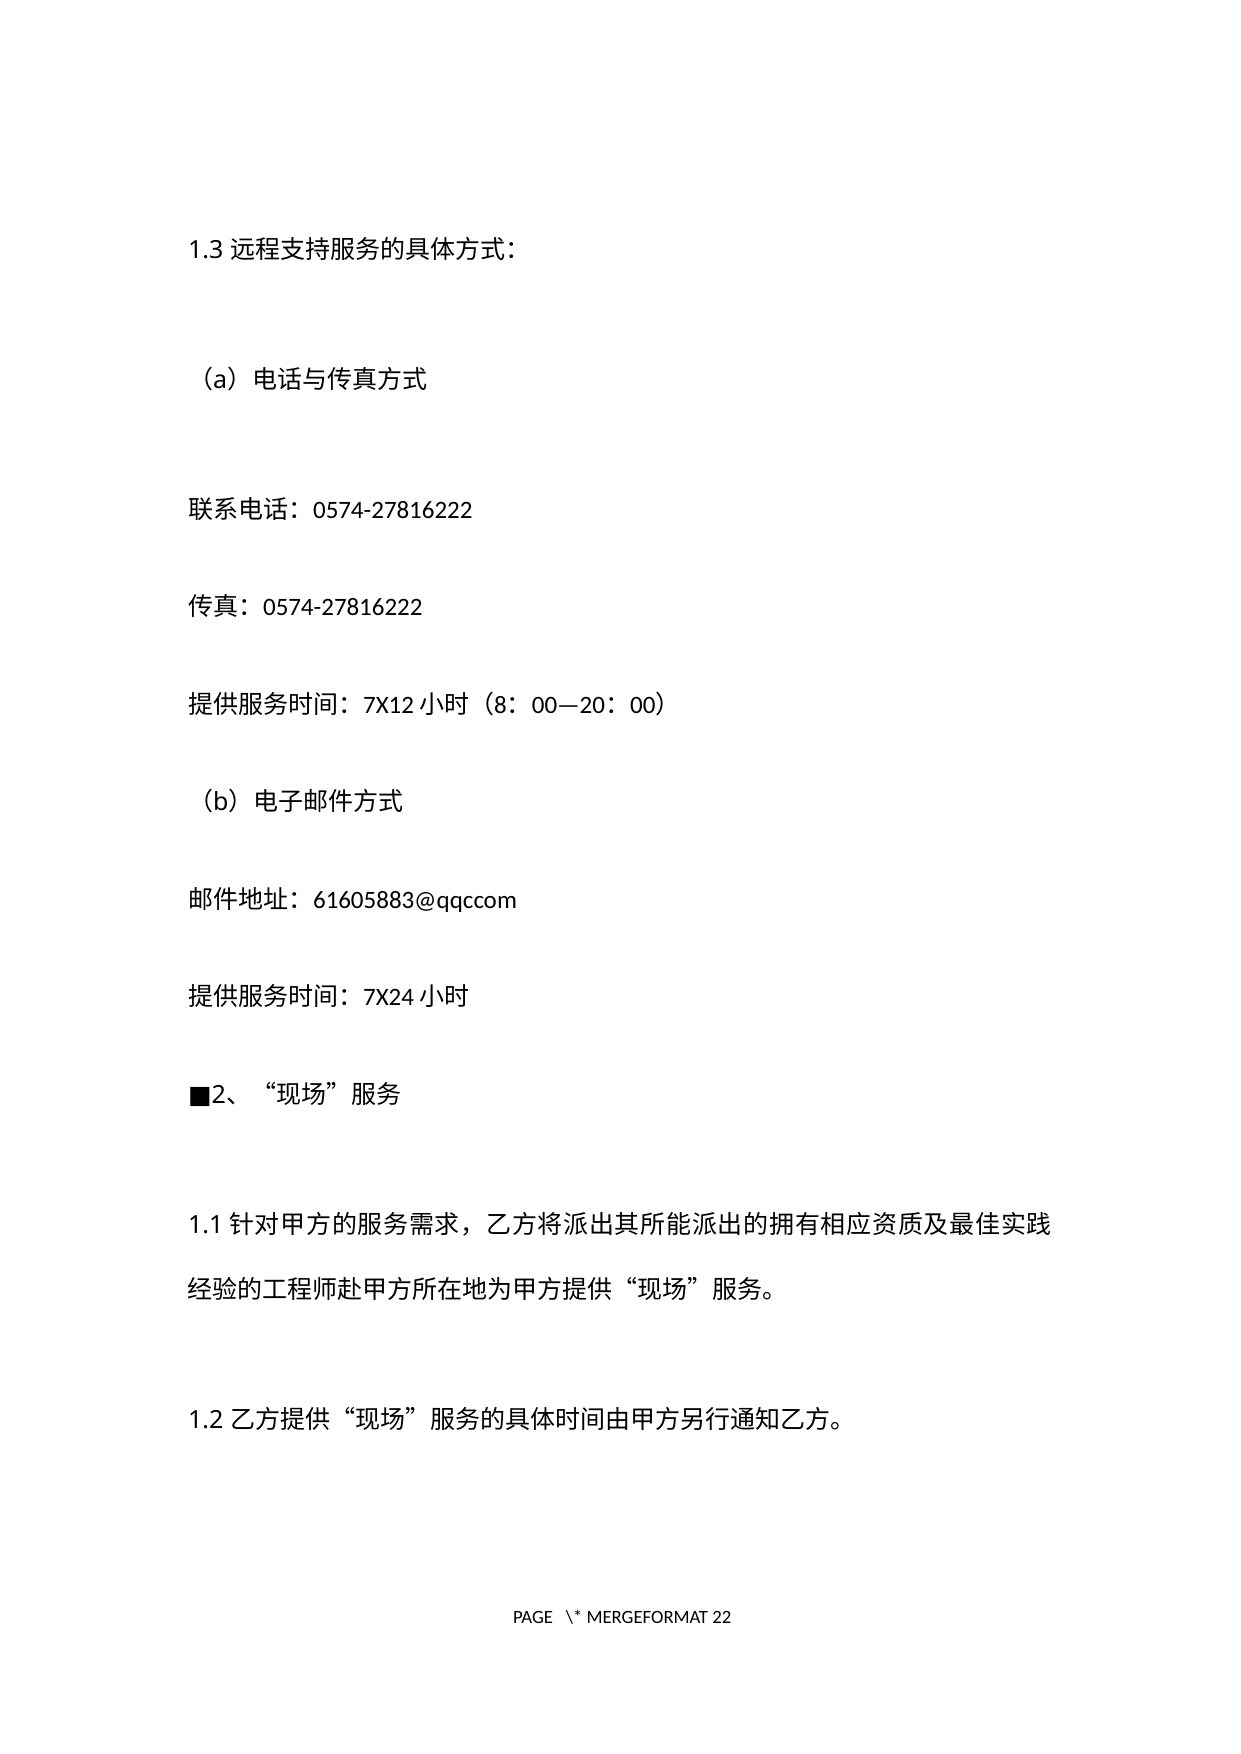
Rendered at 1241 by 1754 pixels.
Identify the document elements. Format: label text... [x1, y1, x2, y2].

text （b）电子邮件方式 [188, 767, 1053, 832]
text 联系电话：0574-27816222 [188, 475, 1053, 540]
text （a）电话与传真方式 [188, 345, 1053, 410]
text 1.1针对甲方的服务需求，乙方将派出其所能派出的拥有相应资质及最佳实践经验的工程师赴甲方所在地为甲方提供“现场”服务。 [188, 1190, 1053, 1320]
text 提供服务时间：7X12小时（8：00—20：00） [188, 670, 1053, 735]
text 1.3 远程支持服务的具体方式： [188, 215, 1053, 280]
text ■2、“现场”服务 [188, 1060, 1053, 1125]
text 邮件地址：61605883@qqccom [188, 865, 1053, 930]
text 提供服务时间：7X24小时 [188, 962, 1053, 1027]
text 1.2 乙方提供“现场”服务的具体时间由甲方另行通知乙方。 [188, 1385, 1053, 1450]
text 传真：0574-27816222 [188, 572, 1053, 637]
